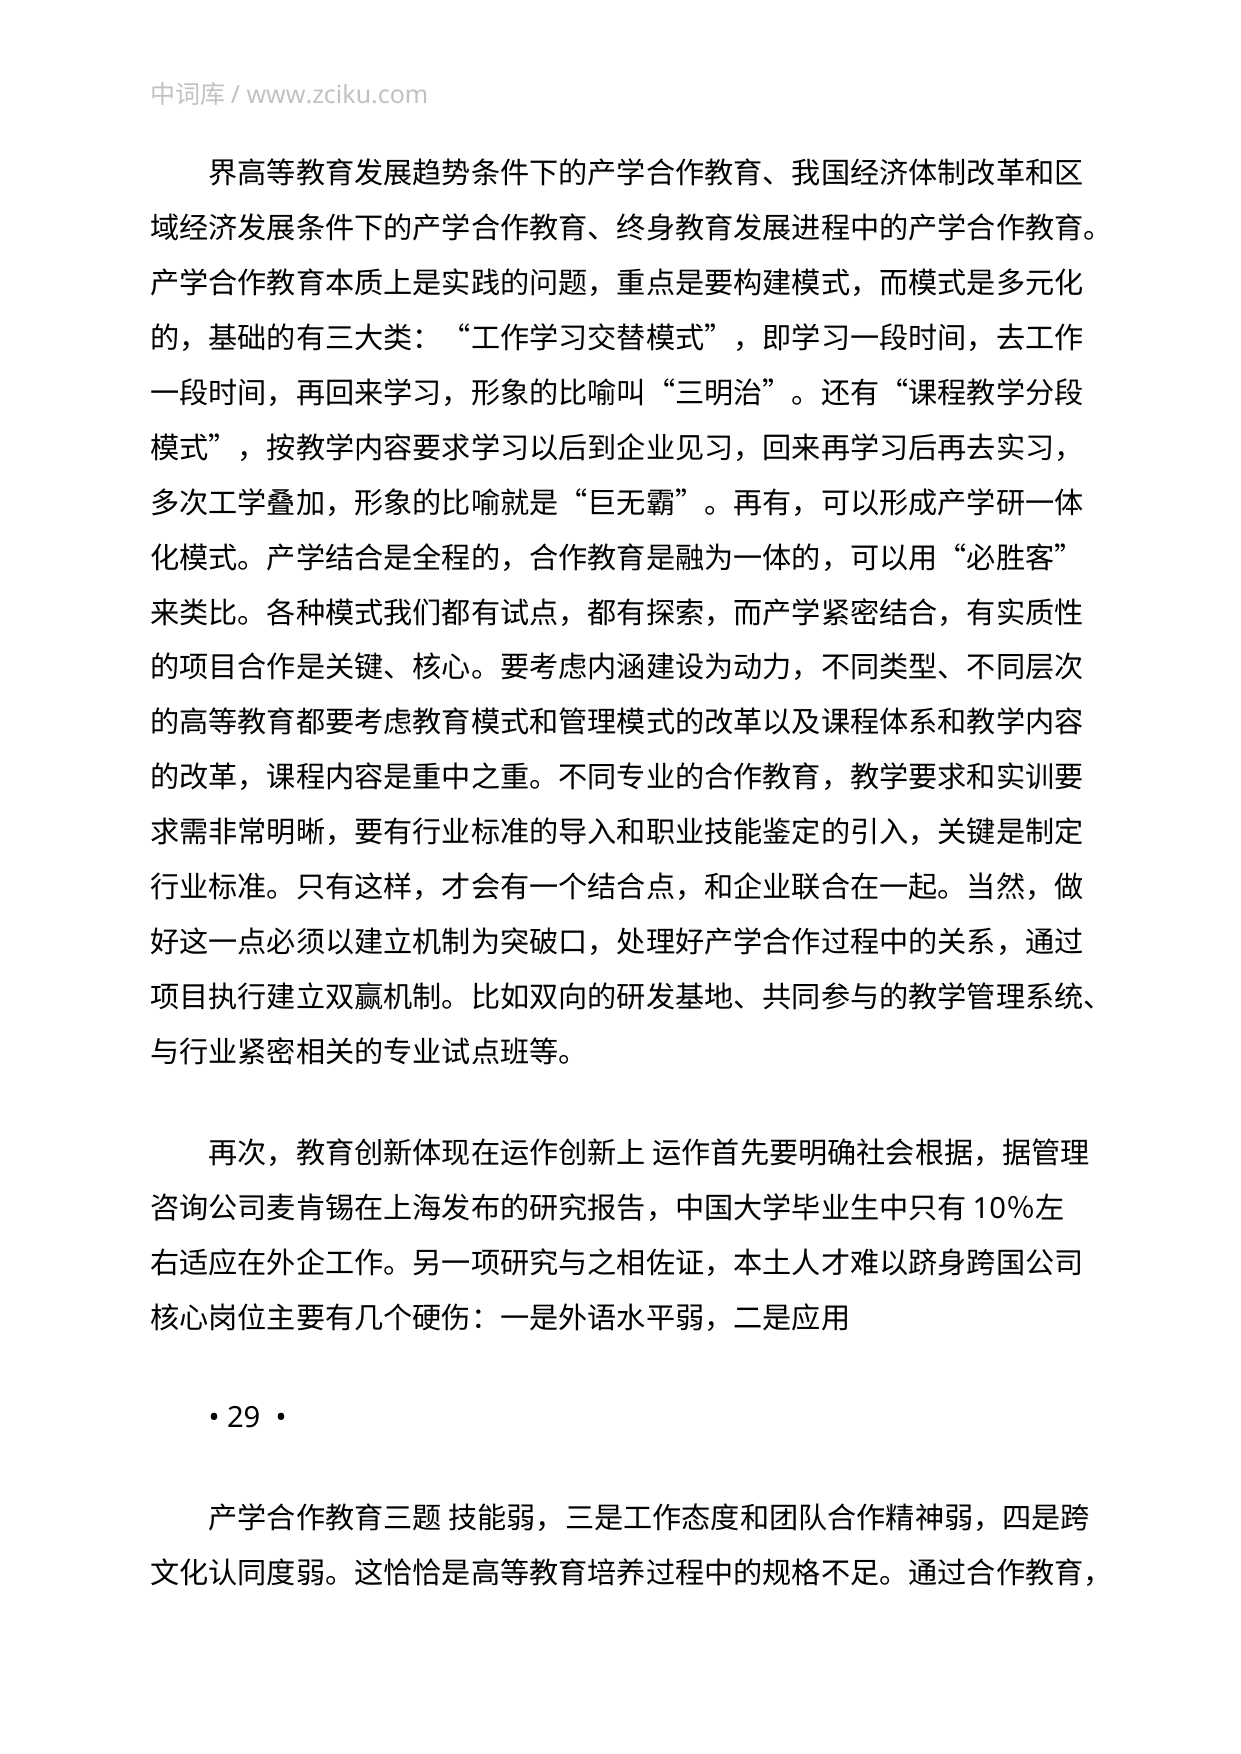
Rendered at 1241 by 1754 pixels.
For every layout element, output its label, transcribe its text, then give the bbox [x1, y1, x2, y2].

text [150, 1495, 1090, 1592]
text 界高等教育发展趋势条件下的产学合作教育、我国经济体制改革和区域经济发展条件下的产学合作教育、终身教育发展进程中的产学合作教育。产学合作教育本质上是实践的问题，重点是要构建模式，而模式是多元化的，基础的有三大类：“工作学习交替模式”，即学习一段时间，去工作一段时间，再回来学习，形象的比喻叫“三明治”。还有“课程教学分段模式”，按教学内容要求学习以后到企业见习，回来再学习后再去实习，多次工学叠加，形象的比喻就是“巨无霸”。再有，可以形成产学研一体化模式。产学结合是全程的，合作教育是融为一体的，可以用“必胜客”来类比。各种模式我们都有试点，都有探索，而产学紧密结合，有实质性的项目合作是关键、核心。要考虑内涵建设为动力，不同类型、不同层次的高等教育都要考虑教育模式和管理模式的改革以及课程体系和教学内容的改革，课程内容是重中之重。不同专业的合作教育，教学要求和实训要求需非常明晰，要有行业标准的导入和职业技能鉴定的引入，关键是制定行业标准。只有这样，才会有一个结合点，和企业联合在一起。当然，做好这一点必须以建立机制为突破口，处理好产学合作过程中的关系，通过项目执行建立双赢机制。比如双向的研发基地、共同参与的教学管理系统、与行业紧密相关的专业试点班等。 [150, 150, 1090, 1071]
text 再次，教育创新体现在运作创新上 运作首先要明确社会根据，据管理咨询公司麦肯锡在上海发布的研究报告，中国大学毕业生中只有10％左右适应在外企工作。另一项研究与之相佐证，本土人才难以跻身跨国公司核心岗位主要有几个硬伤：一是外语水平弱，二是应用 [150, 1130, 1090, 1337]
text • 29 • [150, 1397, 1090, 1436]
